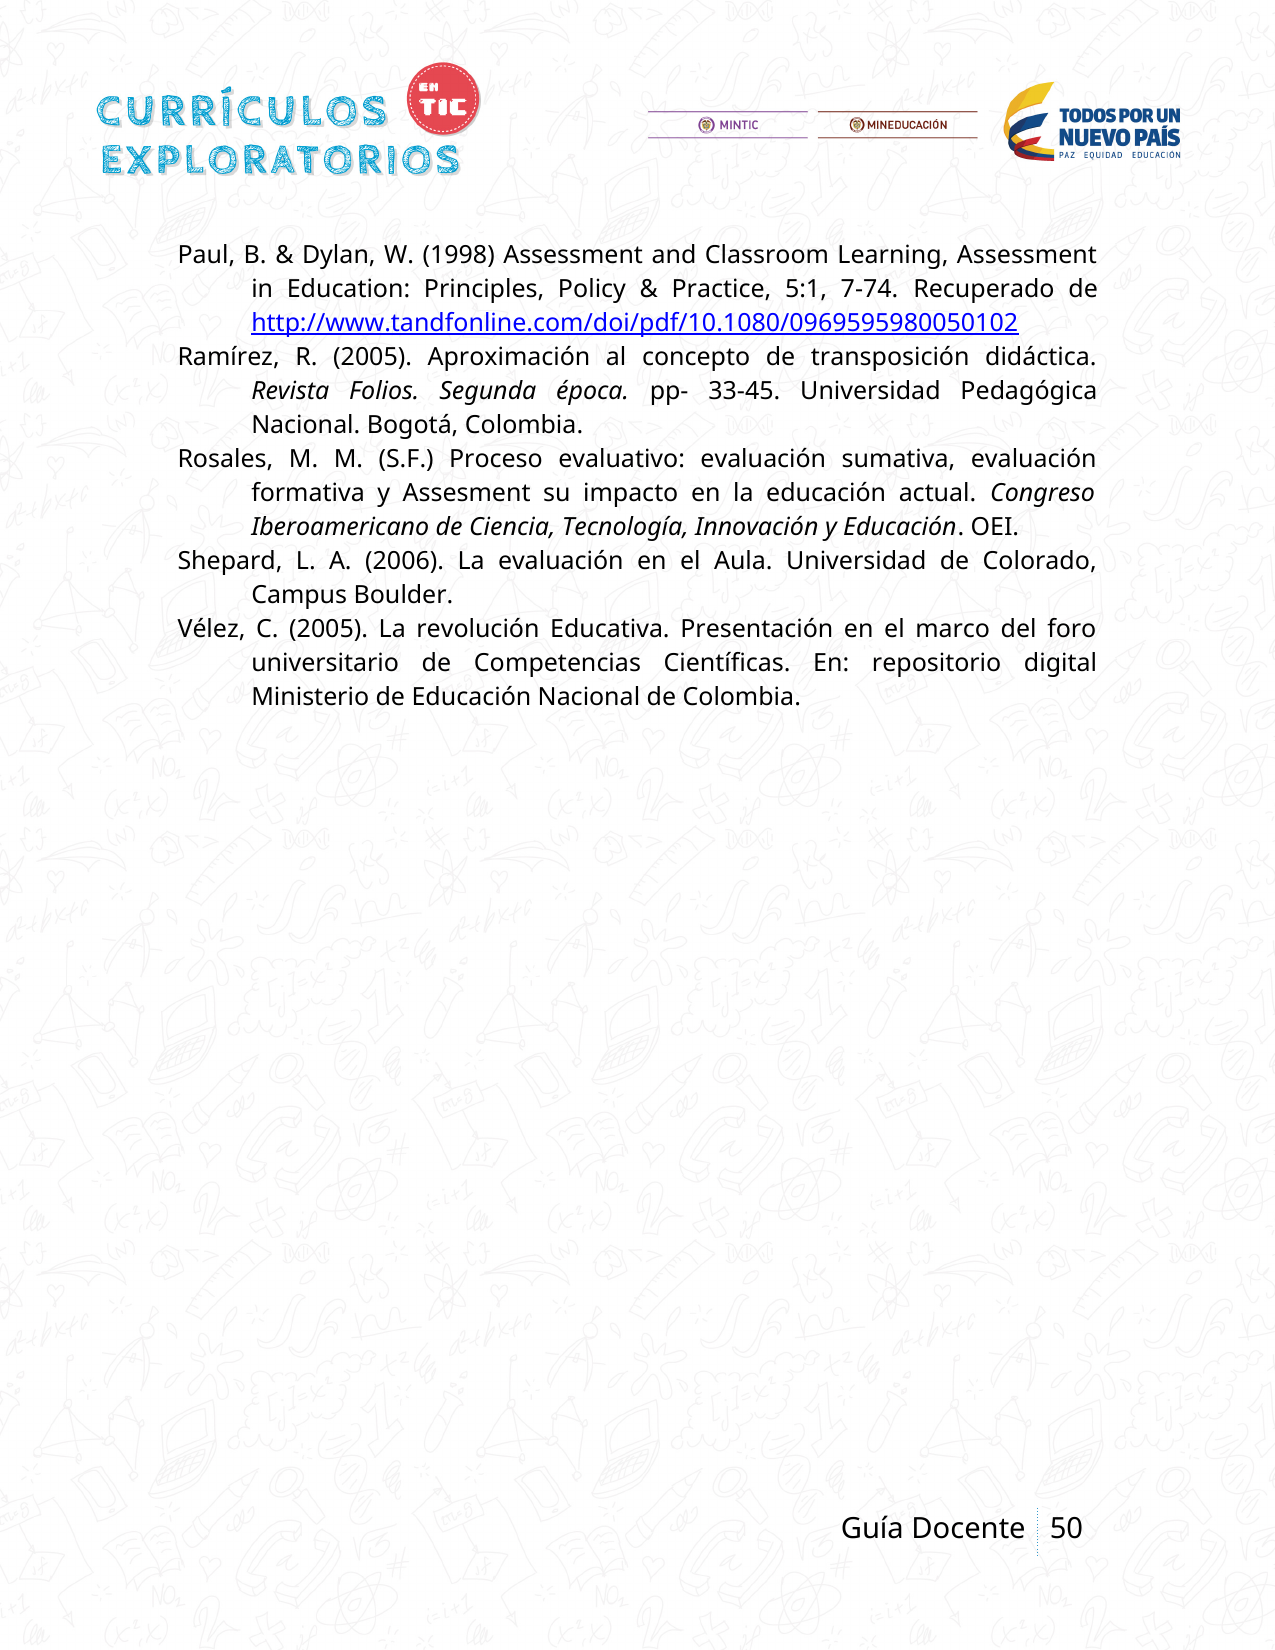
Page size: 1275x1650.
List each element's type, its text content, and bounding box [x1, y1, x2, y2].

text Rosales, M. M. (S.F.) Proceso evaluativo: evaluación sumativa, evaluación formativa y Assesment su impacto en la educación actual. Congreso Iberoamericano de Ciencia, Tecnología, Innovación y Educación. OEI. [177, 441, 1098, 543]
text Vélez, C. (2005). La revolución Educativa. Presentación en el marco del foro universitario de Competencias Científicas. En: repositorio digital Ministerio de Educación Nacional de Colombia. [177, 611, 1098, 713]
picture [0, 0, 1275, 1650]
text Shepard, L. A. (2006). La evaluación en el Aula. Universidad de Colorado, Campus Boulder. [177, 543, 1098, 611]
text Ramírez, R. (2005). Aproximación al concepto de transposición didáctica. Revista Folios. Segunda época. pp- 33-45. Universidad Pedagógica Nacional. Bogotá, Colombia. [177, 338, 1098, 441]
text Paul, B. & Dylan, W. (1998) Assessment and Classroom Learning, Assessment in Education: Principles, Policy & Practice, 5:1, 7-74. Recuperado de http://www.tandfonline.com/doi/pdf/10.1080/0969595980050102 [177, 236, 1098, 338]
